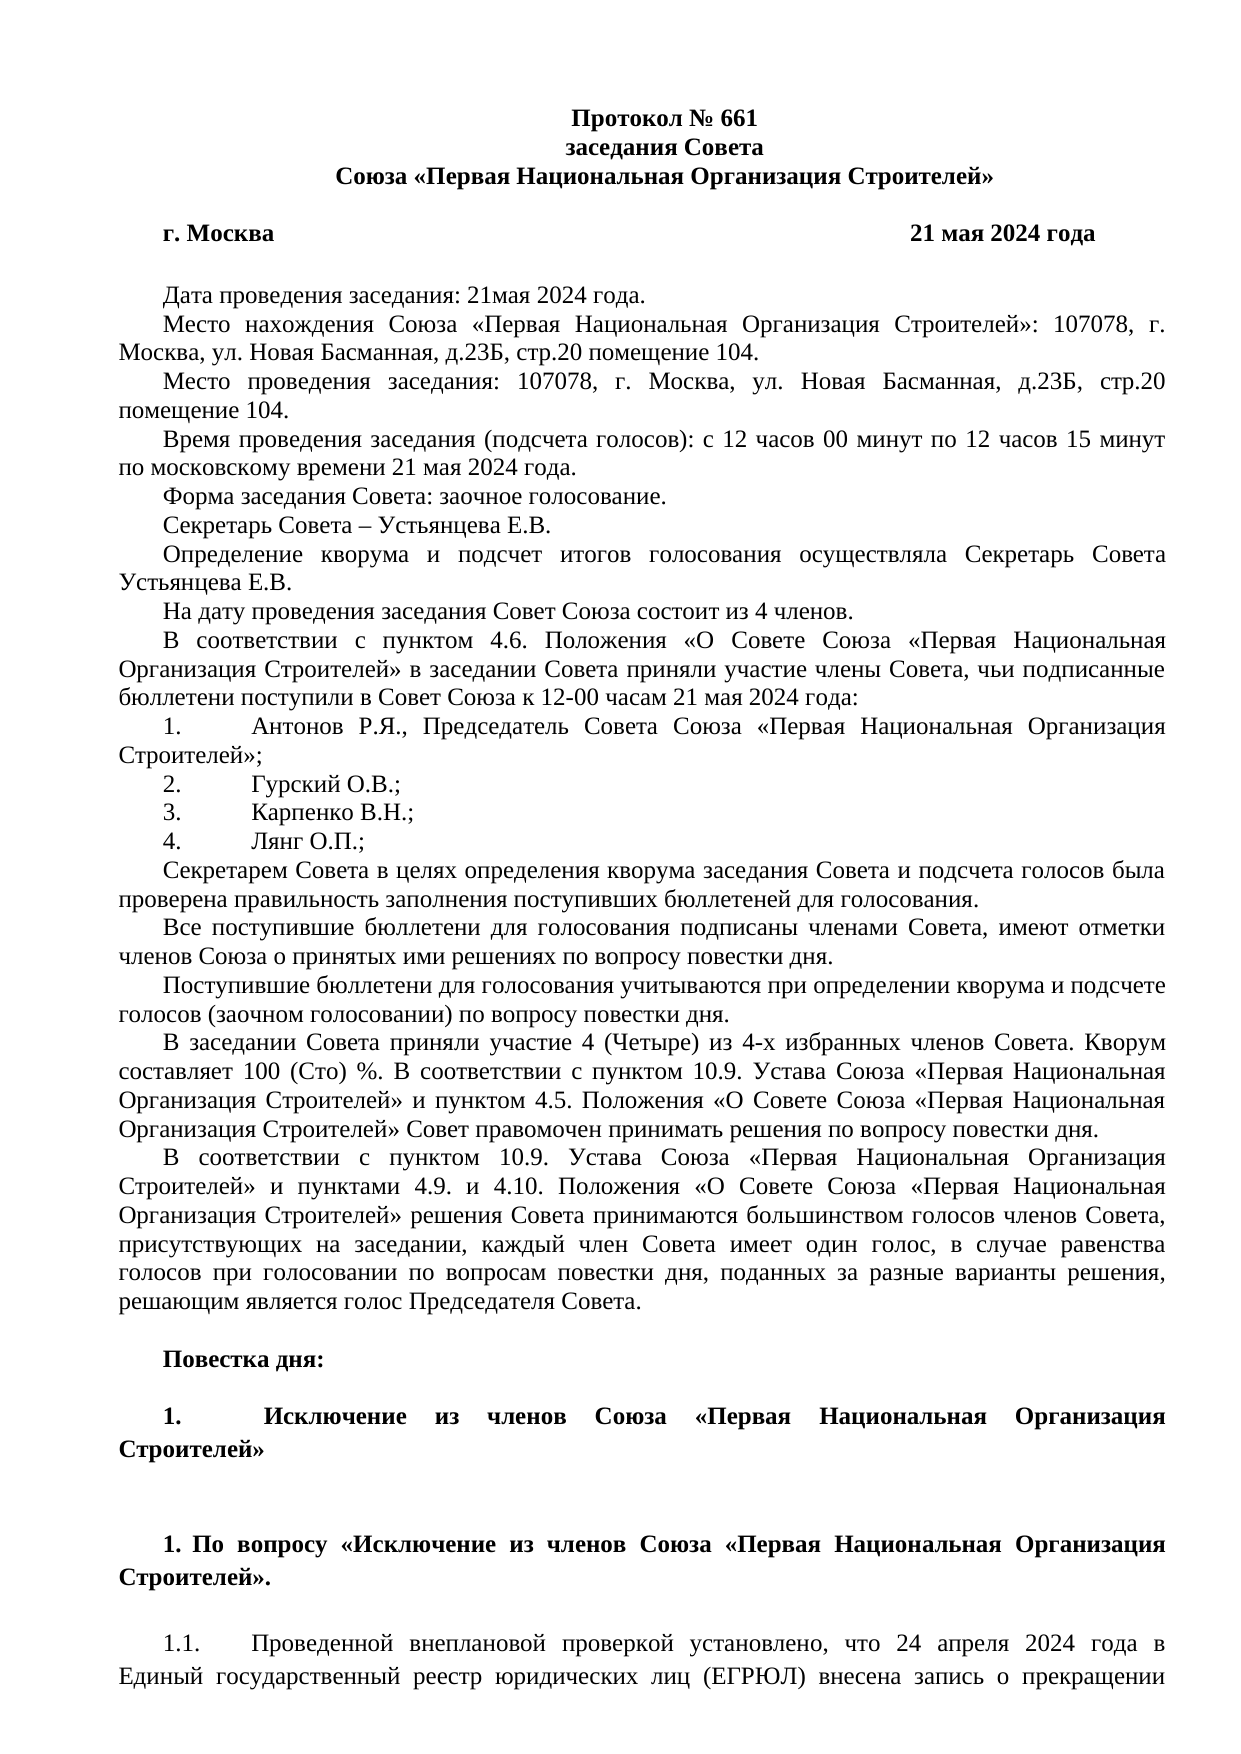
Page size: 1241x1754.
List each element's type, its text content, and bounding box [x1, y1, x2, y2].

text 4. Лянг О.П.; [103, 826, 1152, 855]
text г. Москва 21 мая 2024 года [103, 218, 1152, 246]
text Форма заседания Совета: заочное голосование. [103, 481, 1152, 510]
text Дата проведения заседания: 21мая 2024 года. [103, 280, 1152, 309]
text заседания Совета [103, 132, 1152, 161]
text Протокол № 661 [103, 103, 1152, 132]
text В соответствии с пунктом 10.9. Устава Союза «Первая Национальная Организация Строителей» и пунктами 4.9. и 4.10. Положения «О Совете Союза «Первая Национальная Организация Строителей» решения Совета принимаются большинством голосов членов Совета, присутствующих на заседании, каждый член Совета имеет один голос, в случае равенства голосов при голосовании по вопросам повестки дня, поданных за разные варианты решения, решающим является голос Председателя Совета. [103, 1142, 1152, 1315]
text На дату проведения заседания Совет Союза состоит из 4 членов. [103, 596, 1152, 625]
text В соответствии с пунктом 4.6. Положения «О Совете Союза «Первая Национальная Организация Строителей» в заседании Совета приняли участие члены Совета, чьи подписанные бюллетени поступили в Совет Союза к 12-00 часам 21 мая 2024 года: [103, 625, 1152, 711]
text Определение кворума и подсчет итогов голосования осуществляла Секретарь Совета Устьянцева Е.В. [103, 539, 1152, 596]
text 1. Антонов Р.Я., Председатель Совета Союза «Первая Национальная Организация Строителей»; [103, 711, 1152, 769]
text 2. Гурский О.В.; [103, 769, 1152, 797]
text Союза «Первая Национальная Организация Строителей» [103, 161, 1152, 190]
text В заседании Совета приняли участие 4 (Четыре) из 4-х избранных членов Совета. Кворум составляет 100 (Сто) %. В соответствии с пунктом 10.9. Устава Союза «Первая Национальная Организация Строителей» и пунктом 4.5. Положения «О Совете Союза «Первая Национальная Организация Строителей» Совет правомочен принимать решения по вопросу повестки дня. [103, 1027, 1152, 1142]
text Время проведения заседания (подсчета голосов): с 12 часов 00 минут по 12 часов 15 минут по московскому времени 21 мая 2024 года. [103, 424, 1152, 481]
text Секретарем Совета в целях определения кворума заседания Совета и подсчета голосов была проверена правильность заполнения поступивших бюллетеней для голосования. [103, 855, 1152, 912]
text 3. Карпенко В.Н.; [103, 797, 1152, 826]
text Все поступившие бюллетени для голосования подписаны членами Совета, имеют отметки членов Союза о принятых ими решениях по вопросу повестки дня. [103, 912, 1152, 970]
text Поступившие бюллетени для голосования учитываются при определении кворума и подсчете голосов (заочном голосовании) по вопросу повестки дня. [103, 970, 1152, 1027]
list Исключение из членов Союза «Первая Национальная Организация Строителей» [103, 1401, 1152, 1463]
text Место проведения заседания: 107078, г. Москва, ул. Новая Басманная, д.23Б, стр.20 помещение 104. [103, 366, 1152, 424]
text Повестка дня: [103, 1344, 1152, 1372]
text Секретарь Совета – Устьянцева Е.В. [103, 510, 1152, 539]
text Место нахождения Союза «Первая Национальная Организация Строителей»: 107078, г. Москва, ул. Новая Басманная, д.23Б, стр.20 помещение 104. [103, 309, 1152, 366]
text 1. По вопросу «Исключение из членов Союза «Первая Национальная Организация Строителей». [118, 1529, 1167, 1591]
